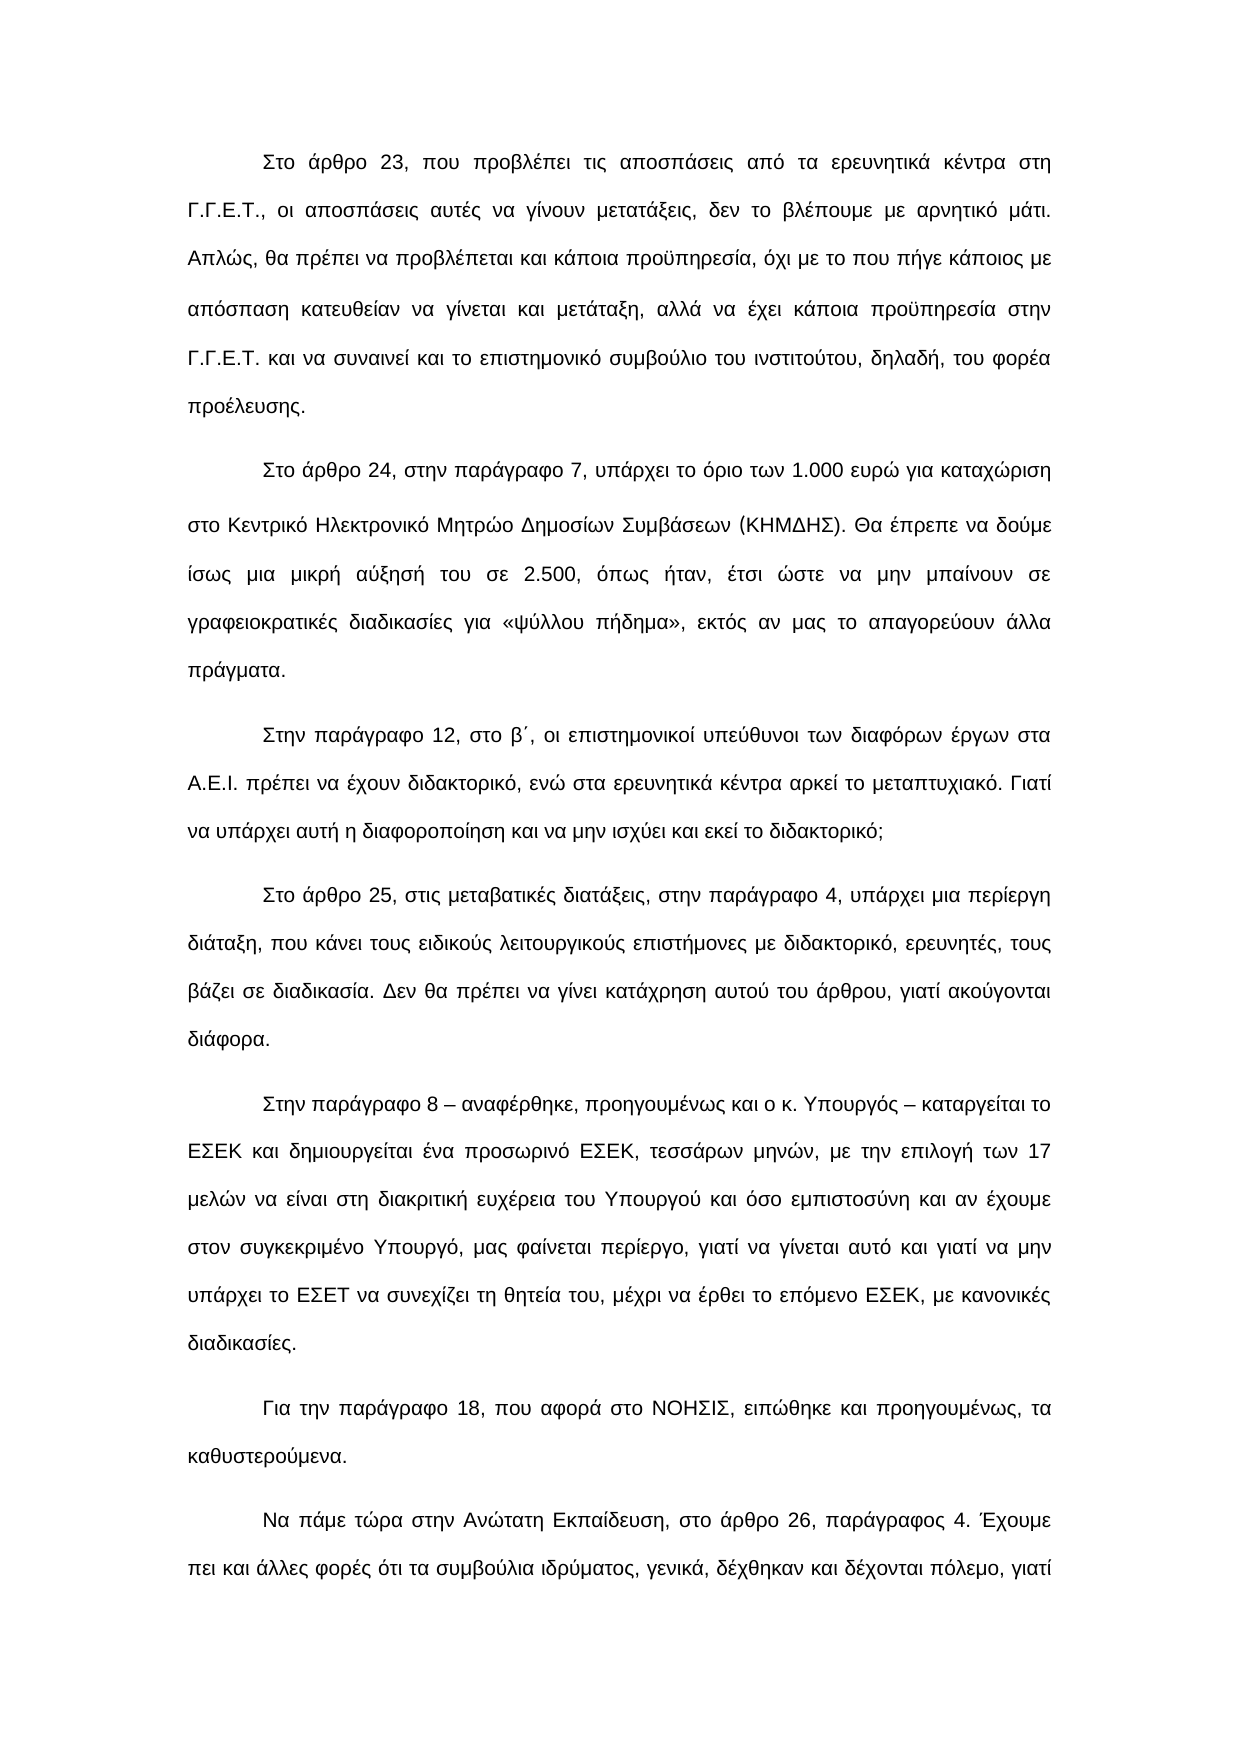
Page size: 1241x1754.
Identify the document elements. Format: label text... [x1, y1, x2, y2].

text Στην παράγραφο 8 – αναφέρθηκε, προηγουμένως και ο κ. Υπουργός – καταργείται το ΕΣΕΚ και δημιουργείται ένα προσωρινό ΕΣΕΚ, τεσσάρων μηνών, με την επιλογή των 17 μελών να είναι στη διακριτική ευχέρεια του Υπουργού και όσο εμπιστοσύνη και αν έχουμε στον συγκεκριμένο Υπουργό, μας φαίνεται περίεργο, γιατί να γίνεται αυτό και γιατί να μην υπάρχει το ΕΣΕΤ να συνεχίζει τη θητεία του, μέχρι να έρθει το επόμενο ΕΣΕΚ, με κανονικές διαδικασίες. [187, 1091, 1053, 1355]
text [187, 1508, 1053, 1580]
text Στο άρθρο 23, που προβλέπει τις αποσπάσεις από τα ερευνητικά κέντρα στη Γ.Γ.Ε.Τ., οι αποσπάσεις αυτές να γίνουν μετατάξεις, δεν το βλέπουμε με αρνητικό μάτι. Απλώς, θα πρέπει να προβλέπεται και κάποια προϋπηρεσία, όχι με το που πήγε κάποιος με απόσπαση κατευθείαν να γίνεται και μετάταξη, αλλά να έχει κάποια προϋπηρεσία στην Γ.Γ.Ε.Τ. και να συναινεί και το επιστημονικό συμβούλιο του ινστιτούτου, δηλαδή, του φορέα προέλευσης. [187, 150, 1053, 418]
text Στο άρθρο 25, στις μεταβατικές διατάξεις, στην παράγραφο 4, υπάρχει μια περίεργη διάταξη, που κάνει τους ειδικούς λειτουργικούς επιστήμονες με διδακτορικό, ερευνητές, τους βάζει σε διαδικασία. Δεν θα πρέπει να γίνει κατάχρηση αυτού του άρθρου, γιατί ακούγονται διάφορα. [187, 883, 1053, 1051]
text Για την παράγραφο 18, που αφορά στο ΝΟΗΣΙΣ, ειπώθηκε και προηγουμένως, τα καθυστερούμενα. [187, 1396, 1053, 1467]
text Στην παράγραφο 12, στο β΄, οι επιστημονικοί υπεύθυνοι των διαφόρων έργων στα Α.Ε.Ι. πρέπει να έχουν διδακτορικό, ενώ στα ερευνητικά κέντρα αρκεί το μεταπτυχιακό. Γιατί να υπάρχει αυτή η διαφοροποίηση και να μην ισχύει και εκεί το διδακτορικό; [187, 723, 1053, 842]
text Στο άρθρο 24, στην παράγραφο 7, υπάρχει το όριο των 1.000 ευρώ για καταχώριση στο Κεντρικό Ηλεκτρονικό Μητρώο Δημοσίων Συμβάσεων (ΚΗΜΔΗΣ). Θα έπρεπε να δούμε ίσως μια μικρή αύξησή του σε 2.500, όπως ήταν, έτσι ώστε να μην μπαίνουν σε γραφειοκρατικές διαδικασίες για «ψύλλου πήδημα», εκτός αν μας το απαγορεύουν άλλα πράγματα. [187, 458, 1053, 682]
